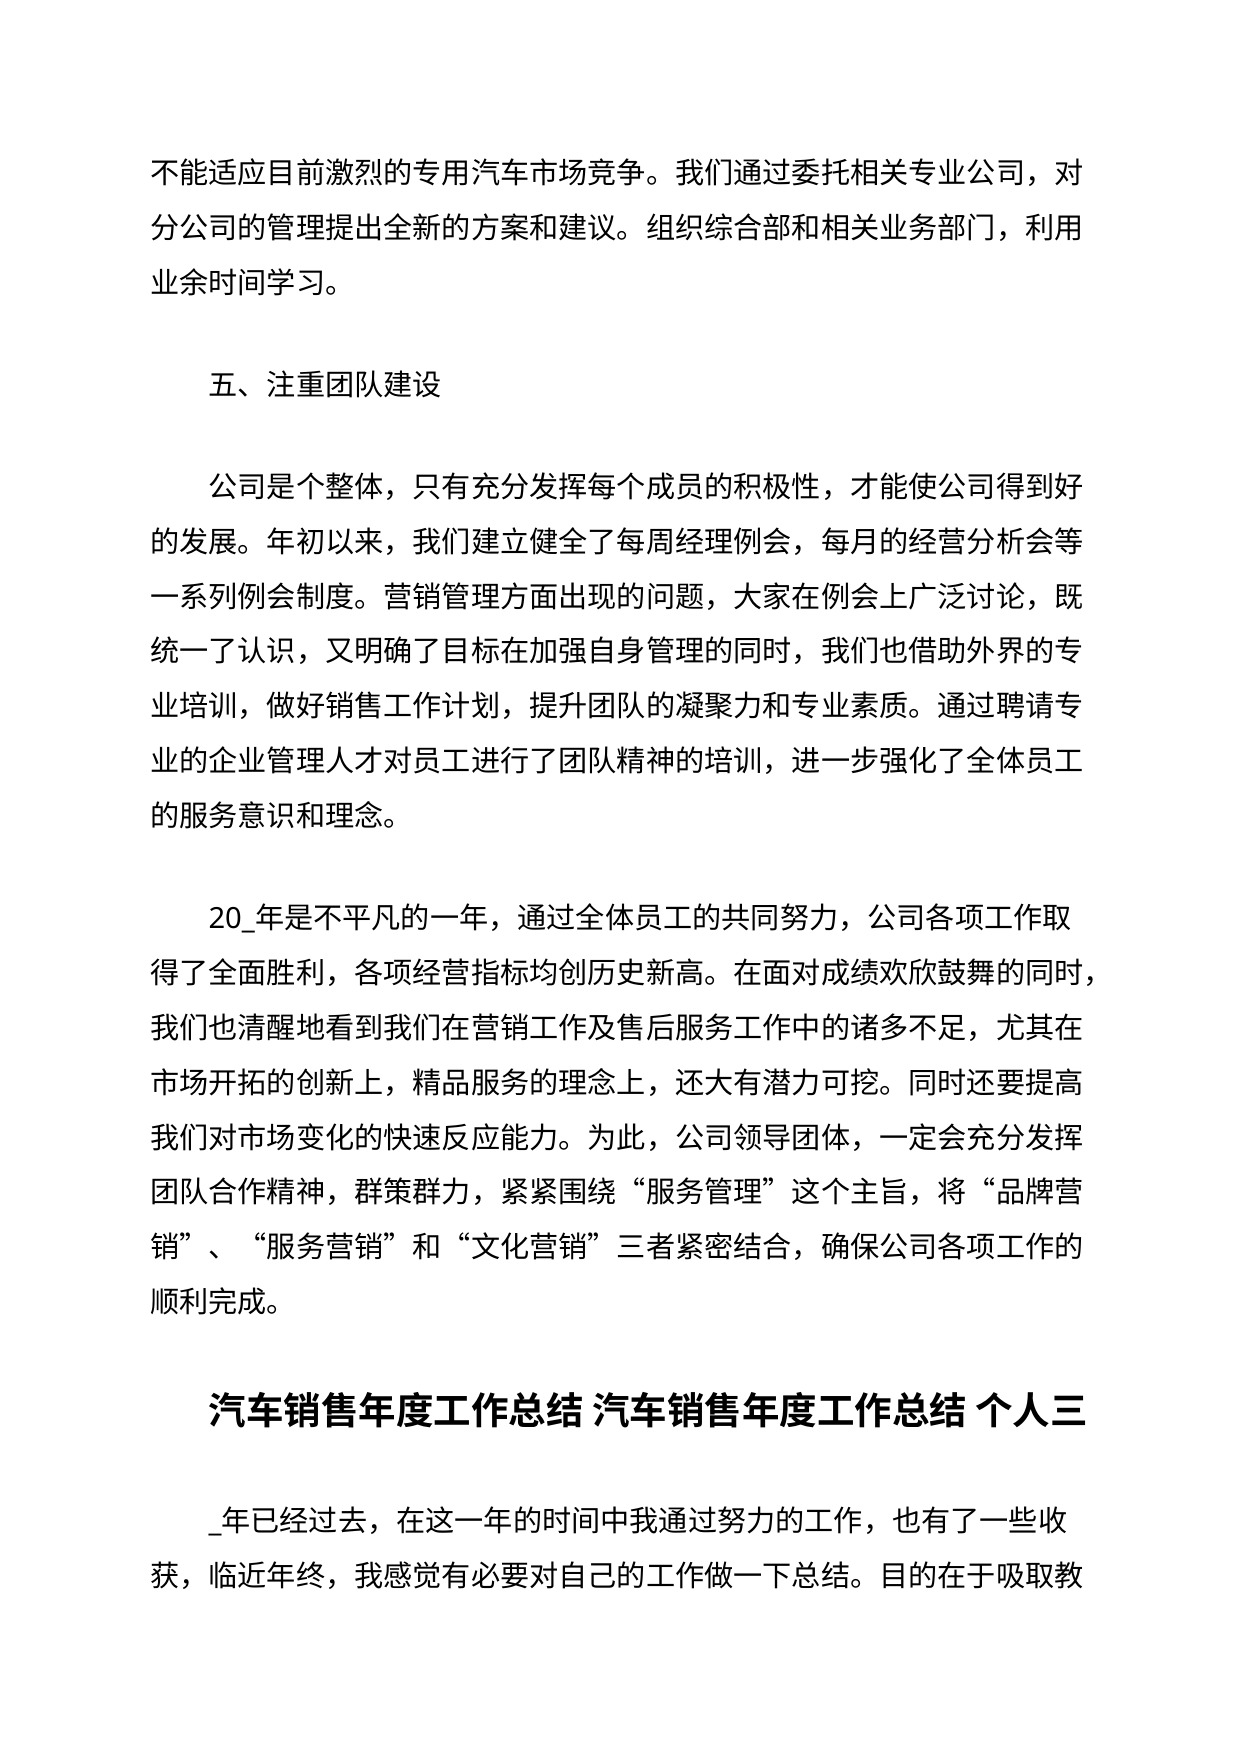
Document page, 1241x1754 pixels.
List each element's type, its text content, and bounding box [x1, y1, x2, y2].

text 公司是个整体，只有充分发挥每个成员的积极性，才能使公司得到好的发展。年初以来，我们建立健全了每周经理例会，每月的经营分析会等一系列例会制度。营销管理方面出现的问题，大家在例会上广泛讨论，既统一了认识，又明确了目标在加强自身管理的同时，我们也借助外界的专业培训，做好销售工作计划，提升团队的凝聚力和专业素质。通过聘请专业的企业管理人才对员工进行了团队精神的培训，进一步强化了全体员工的服务意识和理念。 [150, 463, 1090, 835]
text 汽车销售年度工作总结 汽车销售年度工作总结 个人三 [150, 1381, 1090, 1435]
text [150, 1498, 1090, 1595]
text 五、注重团队建设 [150, 362, 1090, 404]
text 20_年是不平凡的一年，通过全体员工的共同努力，公司各项工作取得了全面胜利，各项经营指标均创历史新高。在面对成绩欢欣鼓舞的同时，我们也清醒地看到我们在营销工作及售后服务工作中的诸多不足，尤其在市场开拓的创新上，精品服务的理念上，还大有潜力可挖。同时还要提高我们对市场变化的快速反应能力。为此，公司领导团体，一定会充分发挥团队合作精神，群策群力，紧紧围绕“服务管理”这个主旨，将“品牌营销”、“服务营销”和“文化营销”三者紧密结合，确保公司各项工作的顺利完成。 [150, 894, 1090, 1321]
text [150, 150, 1090, 302]
